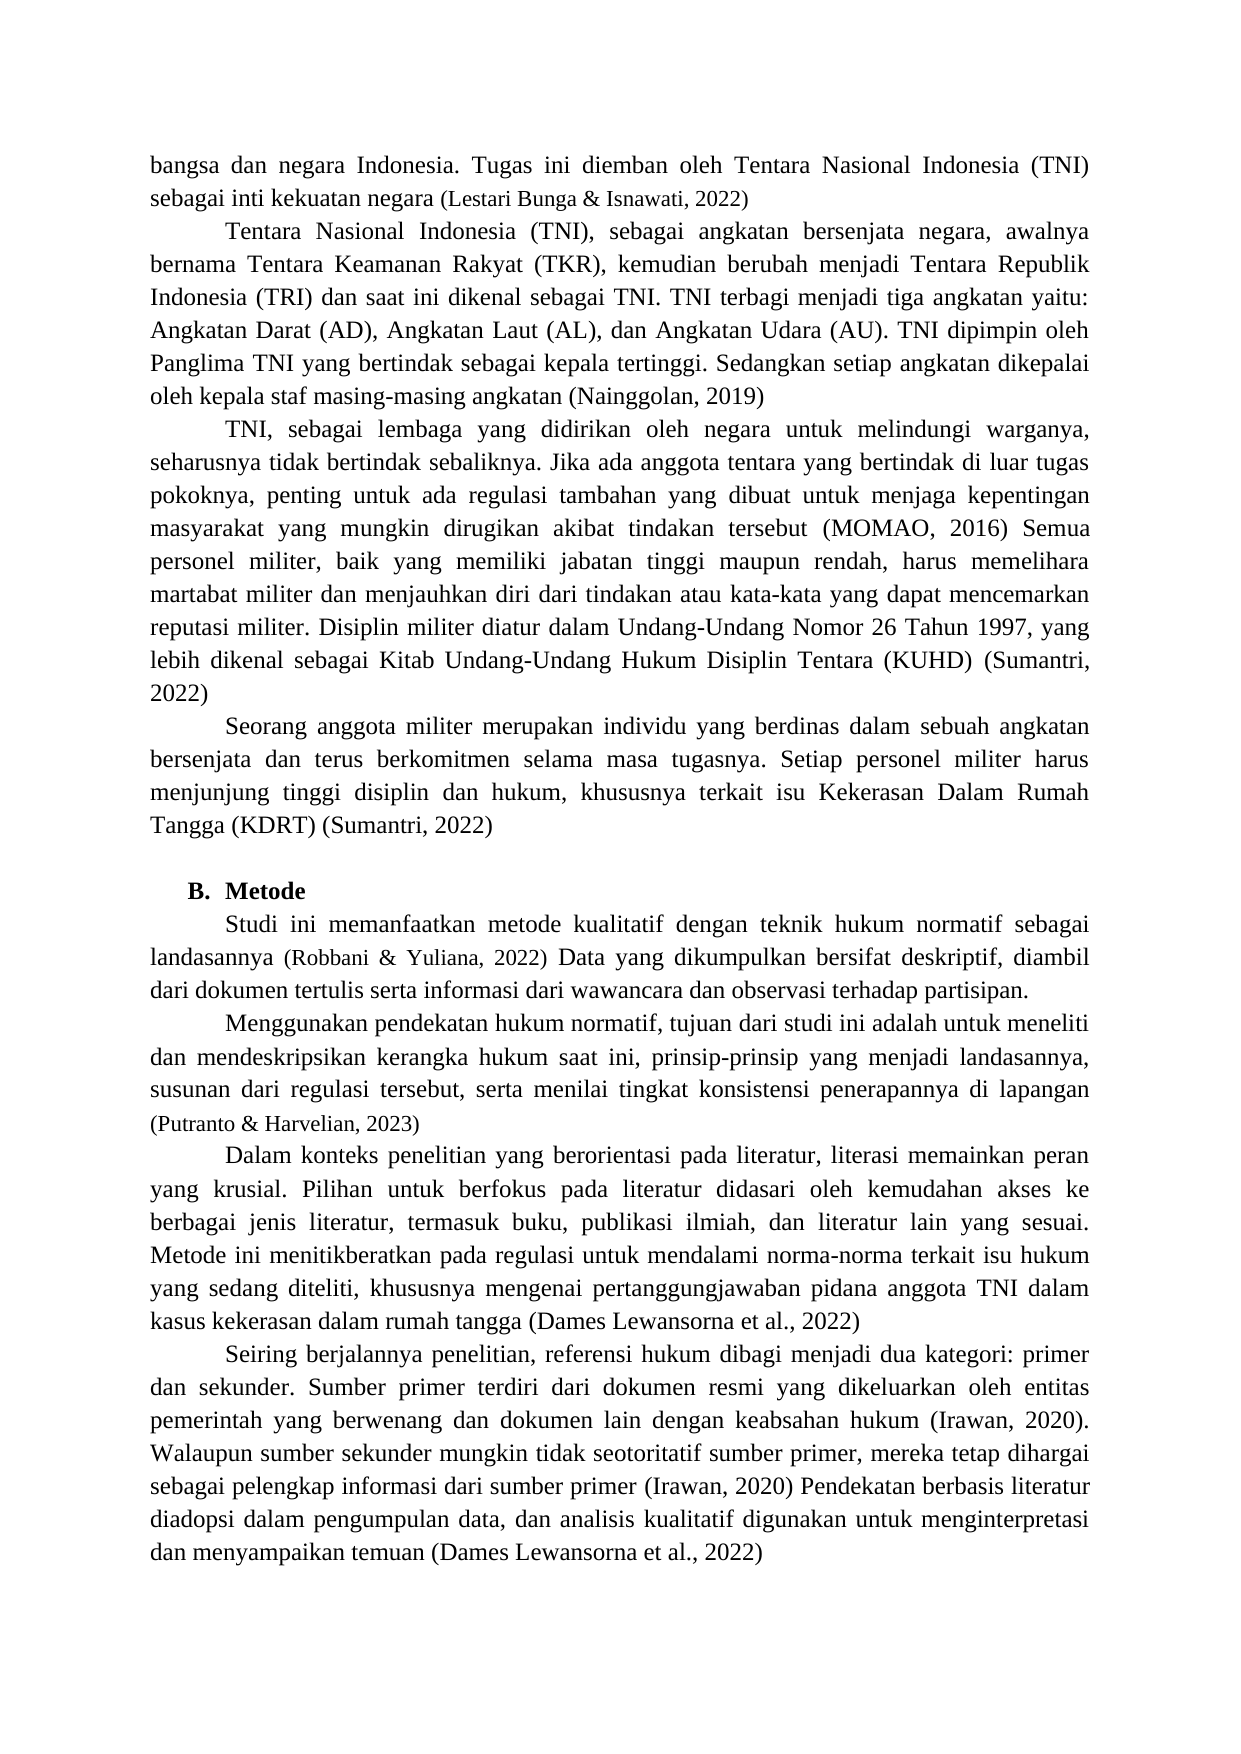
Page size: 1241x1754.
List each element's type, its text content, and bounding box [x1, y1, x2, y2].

text Dalam konteks penelitian yang berorientasi pada literatur, literasi memainkan peran yang krusial. Pilihan untuk berfokus pada literatur didasari oleh kemudahan akses ke berbagai jenis literatur, termasuk buku, publikasi ilmiah, dan literatur lain yang sesuai. Metode ini menitikberatkan pada regulasi untuk mendalami norma-norma terkait isu hukum yang sedang diteliti, khususnya mengenai pertanggungjawaban pidana anggota TNI dalam kasus kekerasan dalam rumah tangga [150, 1141, 1090, 1334]
text Studi ini memanfaatkan metode kualitatif dengan teknik hukum normatif sebagai landasannya Data yang dikumpulkan bersifat deskriptif, diambil dari dokumen tertulis serta informasi dari wawancara dan observasi terhadap partisipan. [150, 909, 1090, 1004]
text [150, 150, 1090, 212]
list Metode [187, 876, 1090, 905]
text Seorang anggota militer merupakan individu yang berdinas dalam sebuah angkatan bersenjata dan terus berkomitmen selama masa tugasnya. Setiap personel militer harus menjunjung tinggi disiplin dan hukum, khususnya terkait isu Kekerasan Dalam Rumah Tangga (KDRT) (Sumantri, 2022) [150, 711, 1090, 839]
text Seiring berjalannya penelitian, referensi hukum dibagi menjadi dua kategori: primer dan sekunder. Sumber primer terdiri dari dokumen resmi yang dikeluarkan oleh entitas pemerintah yang berwenang dan dokumen lain dengan keabsahan hukum (Irawan, 2020). Walaupun sumber sekunder mungkin tidak seotoritatif sumber primer, mereka tetap dihargai sebagai pelengkap informasi dari sumber primer Pendekatan berbasis literatur diadopsi dalam pengumpulan data, dan analisis kualitatif digunakan untuk menginterpretasi dan menyampaikan temuan (Dames Lewansorna et al., 2022) [150, 1339, 1090, 1566]
text TNI, sebagai lembaga yang didirikan oleh negara untuk melindungi warganya, seharusnya tidak bertindak sebaliknya. Jika ada anggota tentara yang bertindak di luar tugas pokoknya, penting untuk ada regulasi tambahan yang dibuat untuk menjaga kepentingan masyarakat yang mungkin dirugikan akibat tindakan tersebut Semua personel militer, baik yang memiliki jabatan tinggi maupun rendah, harus memelihara martabat militer dan menjauhkan diri dari tindakan atau kata-kata yang dapat mencemarkan reputasi militer. Disiplin militer diatur dalam Undang-Undang Nomor 26 Tahun 1997, yang lebih dikenal sebagai Kitab Undang-Undang Hukum Disiplin Tentara (KUHD) [150, 414, 1090, 707]
text Tentara Nasional Indonesia (TNI), sebagai angkatan bersenjata negara, awalnya bernama Tentara Keamanan Rakyat (TKR), kemudian berubah menjadi Tentara Republik Indonesia (TRI) dan saat ini dikenal sebagai TNI. TNI terbagi menjadi tiga angkatan yaitu: Angkatan Darat (AD), Angkatan Laut (AL), dan Angkatan Udara (AU). TNI dipimpin oleh Panglima TNI yang bertindak sebagai kepala tertinggi. Sedangkan setiap angkatan dikepalai oleh kepala staf masing-masing angkatan (Nainggolan, 2019) [150, 216, 1090, 410]
text Menggunakan pendekatan hukum normatif, tujuan dari studi ini adalah untuk meneliti dan mendeskripsikan kerangka hukum saat ini, prinsip-prinsip yang menjadi landasannya, susunan dari regulasi tersebut, serta menilai tingkat konsistensi penerapannya di lapangan [150, 1008, 1090, 1136]
